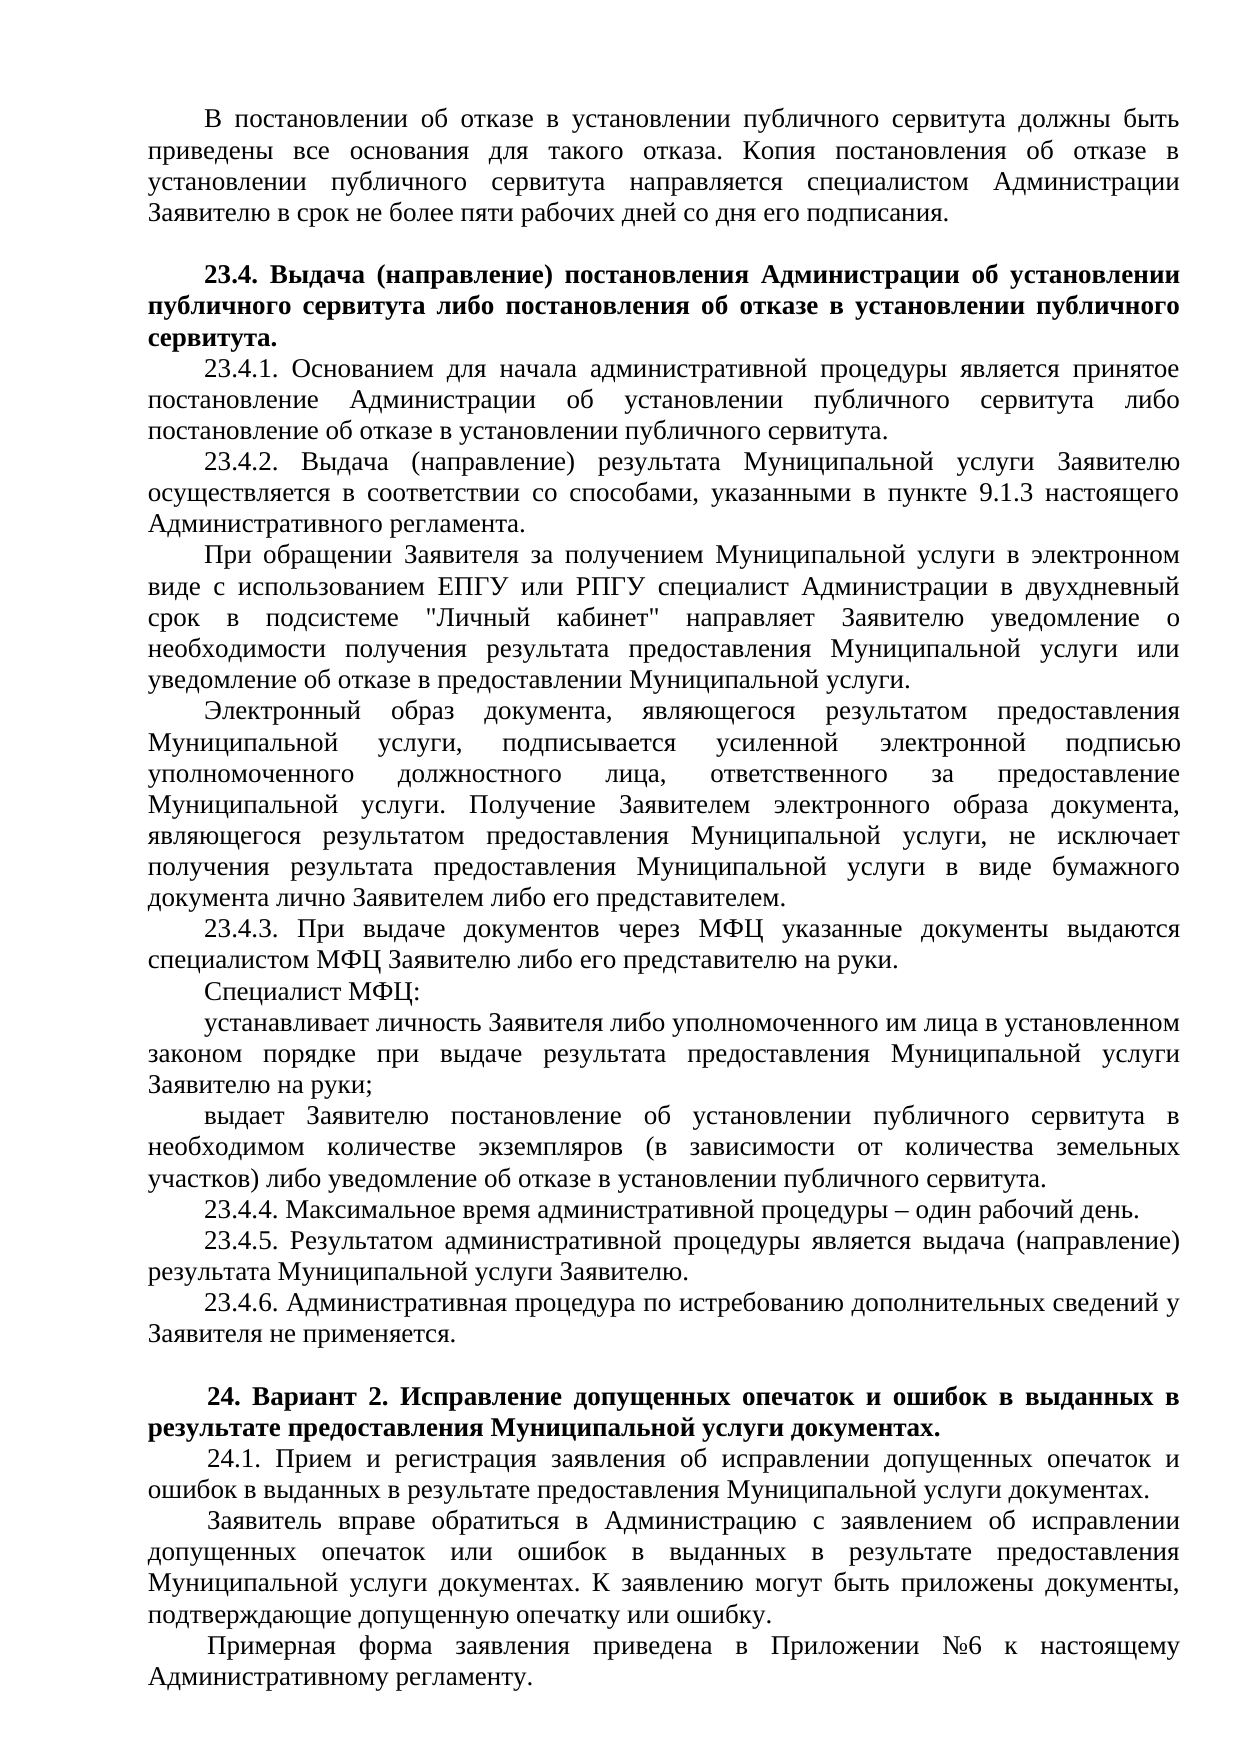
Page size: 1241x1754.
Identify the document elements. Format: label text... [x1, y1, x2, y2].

text При обращении Заявителя за получением Муниципальной услуги в электронном виде с использованием ЕПГУ или РПГУ специалист Администрации в двухдневный срок в подсистеме "Личный кабинет" направляет Заявителю уведомление о необходимости получения результата предоставления Муниципальной услуги или уведомление об отказе в предоставлении Муниципальной услуги. [148, 539, 1181, 694]
text 23.4.2. Выдача (направление) результата Муниципальной услуги Заявителю осуществляется в соответствии со способами, указанными в пункте 9.1.3 настоящего Административного регламента. [148, 445, 1181, 539]
text 23.4.6. Административная процедура по истребованию дополнительных сведений у Заявителя не применяется. [148, 1286, 1181, 1348]
text 23.4.1. Основанием для начала административной процедуры является принятое постановление Администрации об установлении публичного сервитута либо постановление об отказе в установлении публичного сервитута. [148, 352, 1181, 445]
text 23.4. Выдача (направление) постановления Администрации об установлении публичного сервитута либо постановления об отказе в установлении публичного сервитута. [148, 258, 1181, 352]
text выдает Заявителю постановление об установлении публичного сервитута в необходимом количестве экземпляров (в зависимости от количества земельных участков) либо уведомление об отказе в установлении публичного сервитута. [148, 1099, 1181, 1193]
text Специалист МФЦ: [148, 975, 1181, 1006]
text 23.4.4. Максимальное время административной процедуры – один рабочий день. [148, 1193, 1181, 1224]
text Электронный образ документа, являющегося результатом предоставления Муниципальной услуги, подписывается усиленной электронной подписью уполномоченного должностного лица, ответственного за предоставление Муниципальной услуги. Получение Заявителем электронного образа документа, являющегося результатом предоставления Муниципальной услуги, не исключает получения результата предоставления Муниципальной услуги в виде бумажного документа лично Заявителем либо его представителем. [148, 694, 1181, 912]
text Заявитель вправе обратиться в Администрацию с заявлением об исправлении допущенных опечаток или ошибок в выданных в результате предоставления Муниципальной услуги документах. К заявлению могут быть приложены документы, подтверждающие допущенную опечатку или ошибку. [148, 1504, 1181, 1629]
text 24.1. Прием и регистрация заявления об исправлении допущенных опечаток и ошибок в выданных в результате предоставления Муниципальной услуги документах. [148, 1442, 1181, 1504]
text В постановлении об отказе в установлении публичного сервитута должны быть приведены все основания для такого отказа. Копия постановления об отказе в установлении публичного сервитута направляется специалистом Администрации Заявителю в срок не более пяти рабочих дней со дня его подписания. [148, 103, 1181, 227]
text устанавливает личность Заявителя либо уполномоченного им лица в установленном законом порядке при выдаче результата предоставления Муниципальной услуги Заявителю на руки; [148, 1006, 1181, 1099]
text Примерная форма заявления приведена в Приложении №6 к настоящему Административному регламенту. [148, 1629, 1181, 1691]
text 24. Вариант 2. Исправление допущенных опечаток и ошибок в выданных в результате предоставления Муниципальной услуги документах. [148, 1380, 1181, 1442]
text 23.4.3. При выдаче документов через МФЦ указанные документы выдаются специалистом МФЦ Заявителю либо его представителю на руки. [148, 912, 1181, 975]
text 23.4.5. Результатом административной процедуры является выдача (направление) результата Муниципальной услуги Заявителю. [148, 1224, 1181, 1286]
